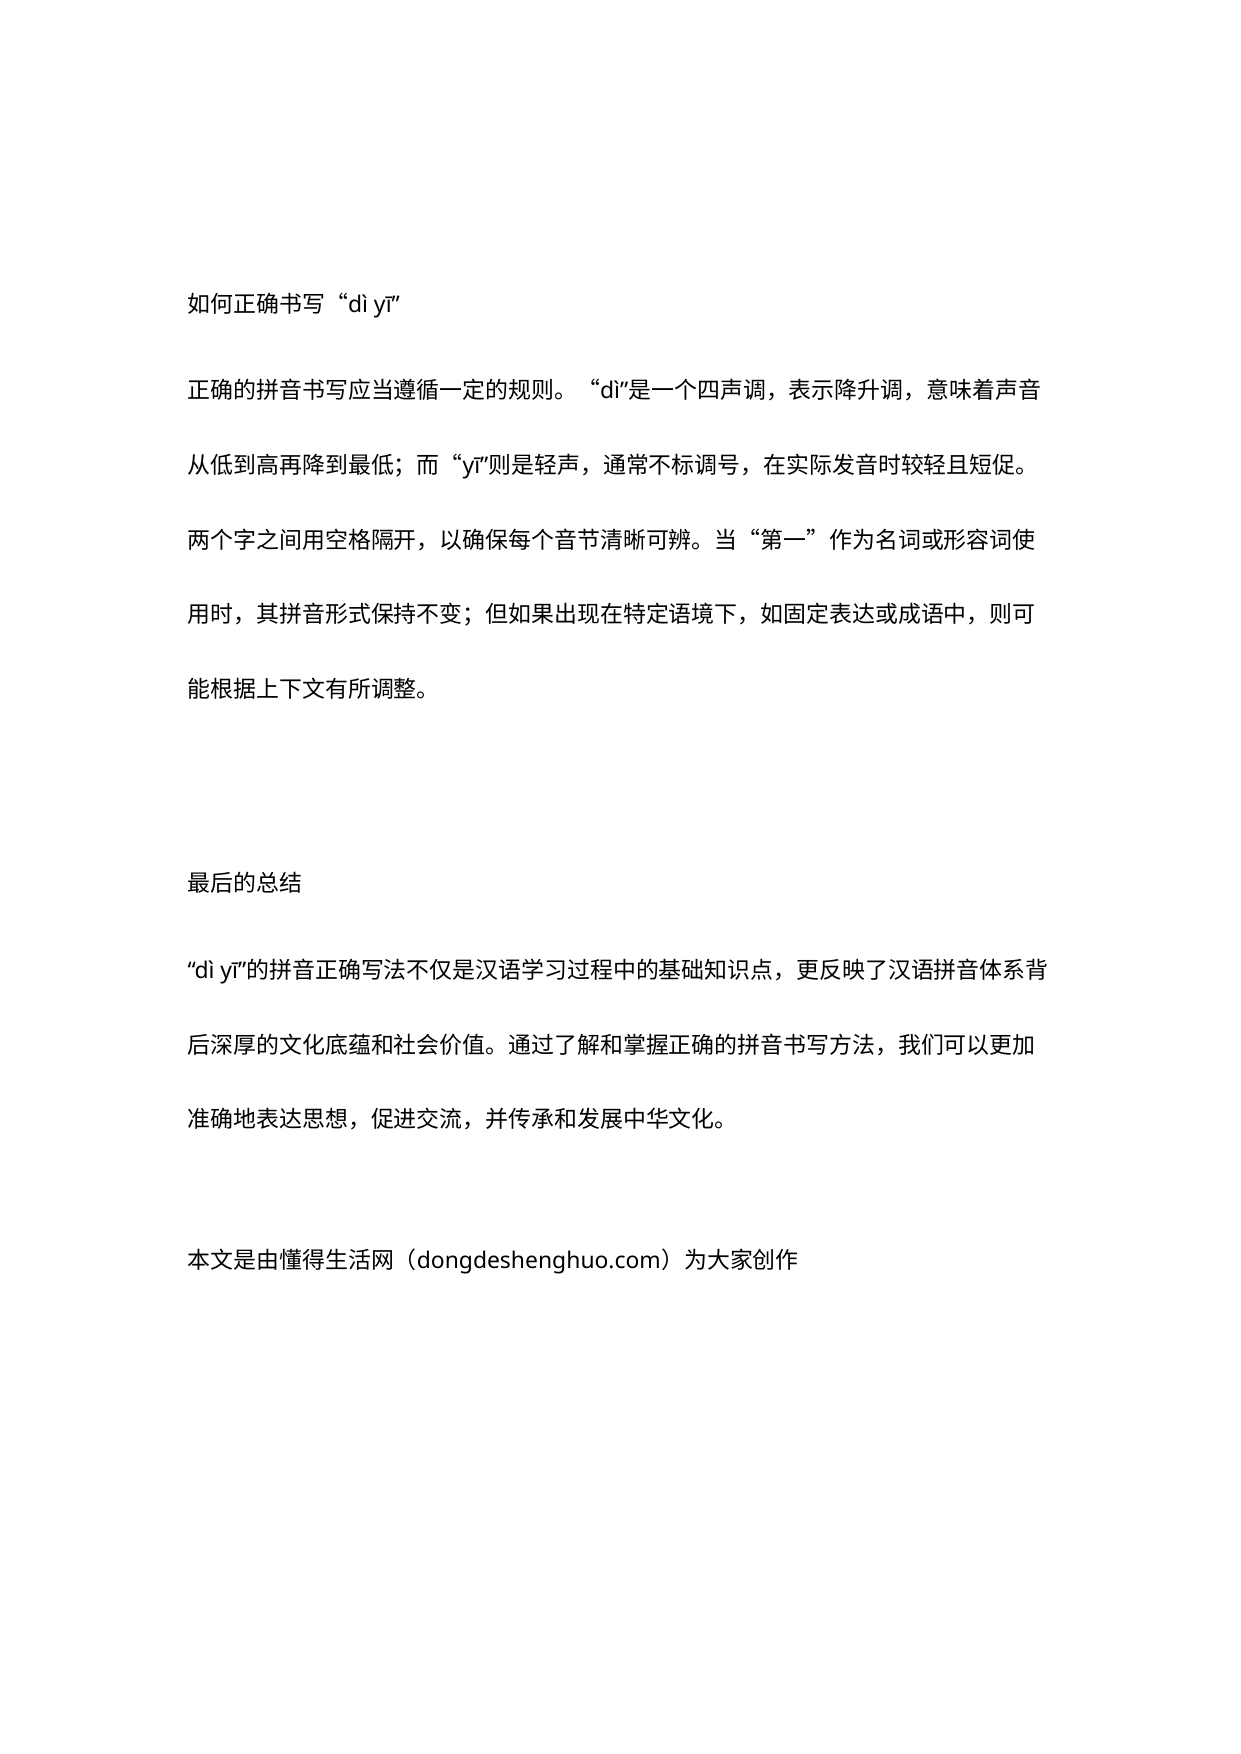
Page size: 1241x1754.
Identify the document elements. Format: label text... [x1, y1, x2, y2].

text 如何正确书写“dì yī” [187, 270, 1053, 335]
text 最后的总结 [187, 849, 1053, 914]
text 正确的拼音书写应当遵循一定的规则。“dì”是一个四声调，表示降升调，意味着声音从低到高再降到最低；而“yī”则是轻声，通常不标调号，在实际发音时较轻且短促。两个字之间用空格隔开，以确保每个音节清晰可辨。当“第一”作为名词或形容词使用时，其拼音形式保持不变；但如果出现在特定语境下，如固定表达或成语中，则可能根据上下文有所调整。 [187, 356, 1053, 720]
text 本文是由懂得生活网（dongdeshenghuo.com）为大家创作 [187, 1226, 1053, 1291]
text “dì yī”的拼音正确写法不仅是汉语学习过程中的基础知识点，更反映了汉语拼音体系背后深厚的文化底蕴和社会价值。通过了解和掌握正确的拼音书写方法，我们可以更加准确地表达思想，促进交流，并传承和发展中华文化。 [187, 936, 1053, 1150]
